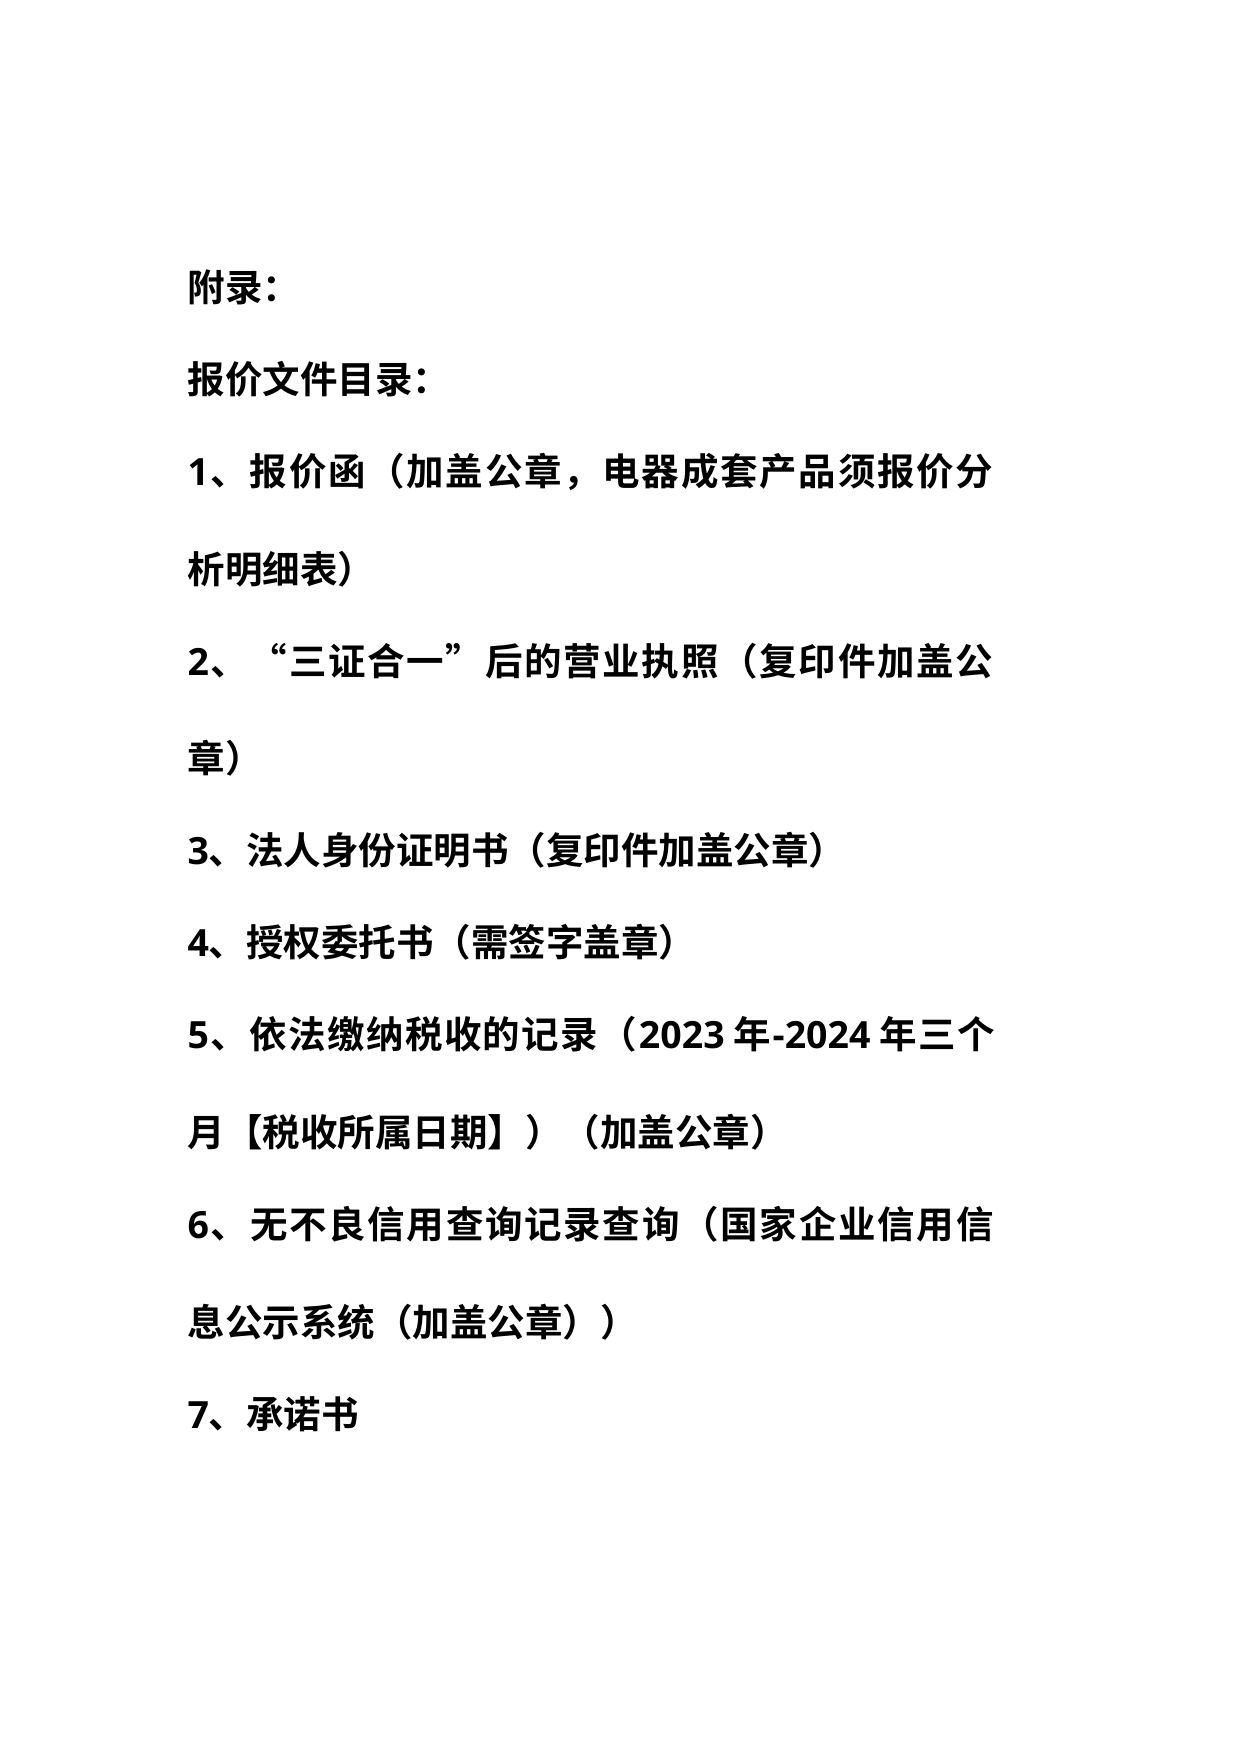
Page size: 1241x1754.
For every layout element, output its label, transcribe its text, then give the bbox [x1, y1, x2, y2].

text 2、“三证合一”后的营业执照（复印件加盖公章） [187, 626, 995, 789]
text 5、依法缴纳税收的记录（2023年-2024年三个月【税收所属日期】）（加盖公章） [187, 1000, 995, 1163]
text 3、法人身份证明书（复印件加盖公章） [187, 816, 995, 881]
text 4、授权委托书（需签字盖章） [187, 908, 995, 973]
text 附录： [187, 252, 995, 317]
text 6、无不良信用查询记录查询（国家企业信用信息公示系统（加盖公章）） [187, 1190, 995, 1352]
text 报价文件目录： [187, 344, 995, 409]
text 7、承诺书 [187, 1379, 995, 1444]
text 1、报价函（加盖公章，电器成套产品须报价分析明细表） [187, 437, 995, 599]
